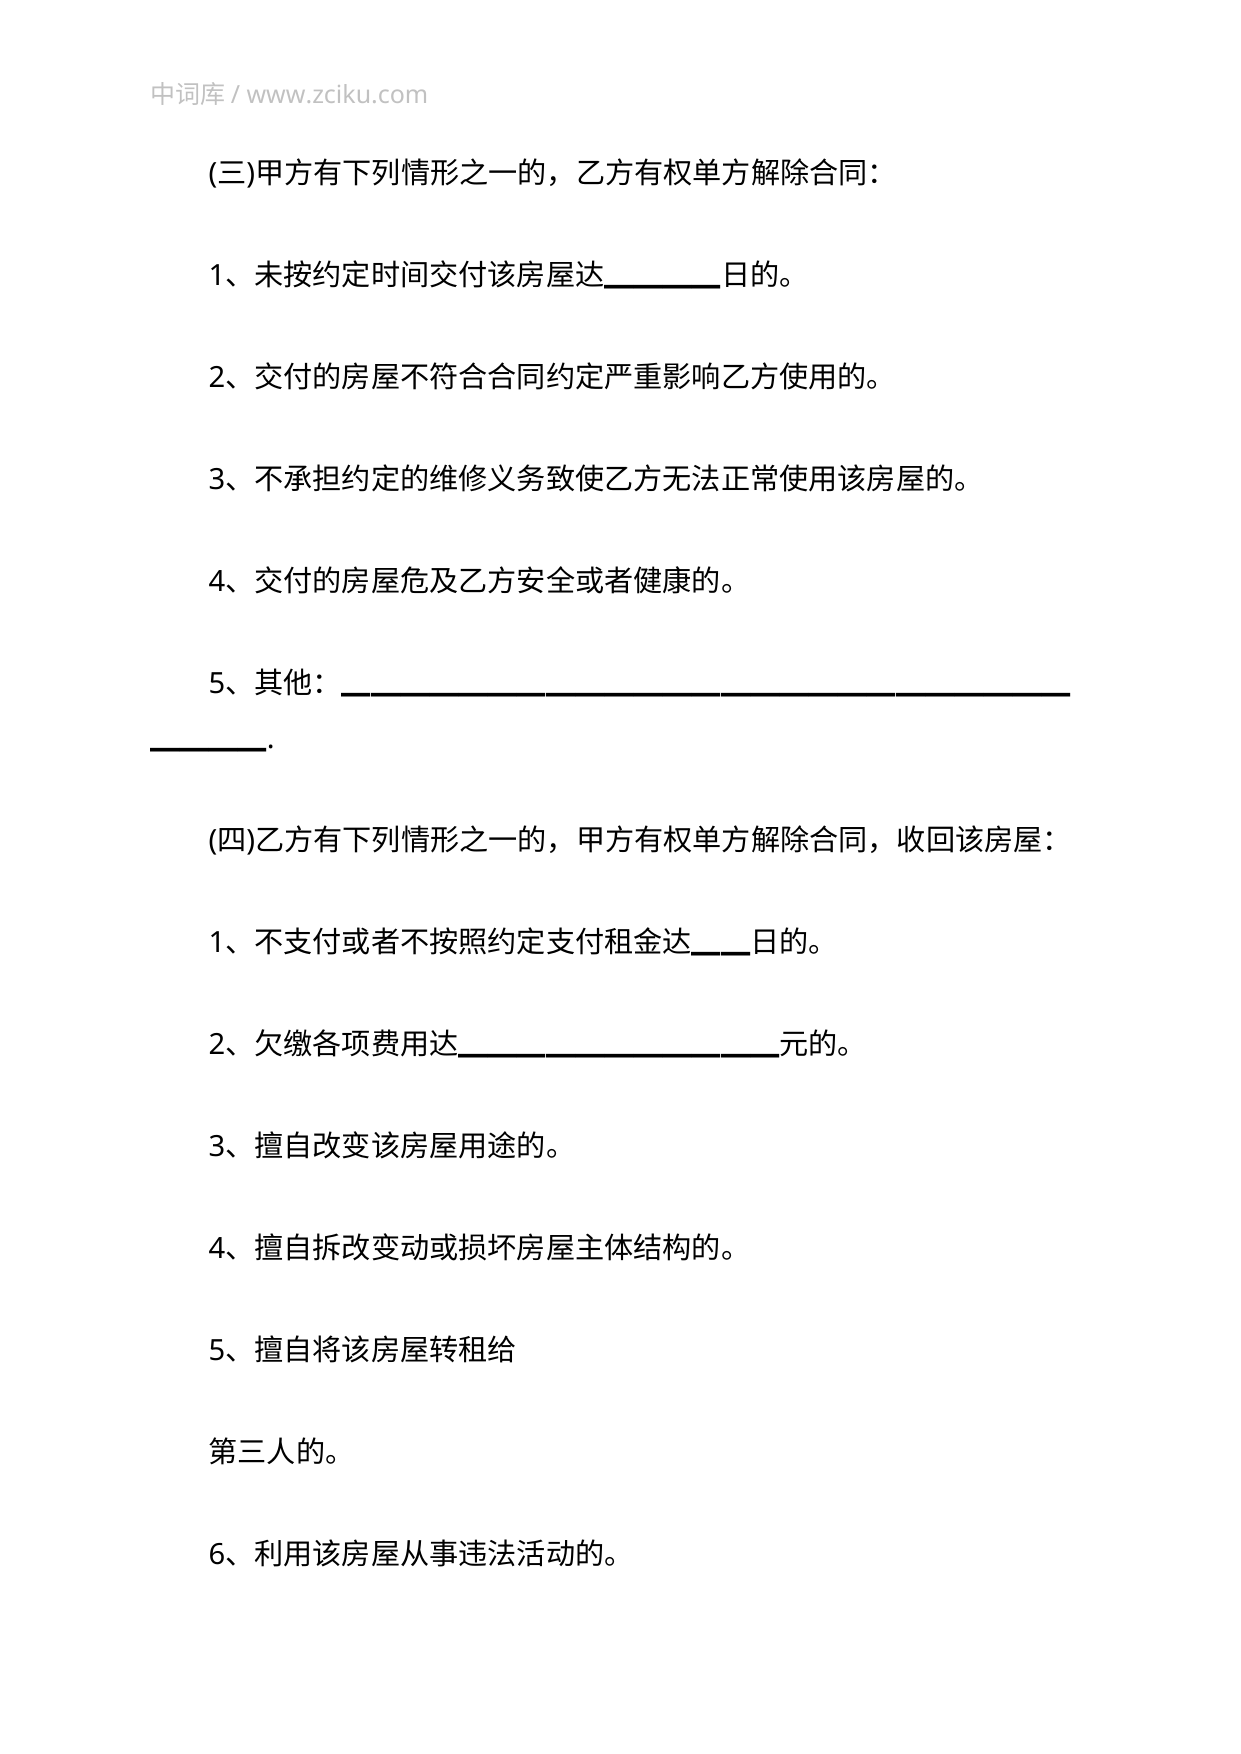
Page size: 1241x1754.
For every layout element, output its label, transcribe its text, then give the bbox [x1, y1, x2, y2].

text 1、未按约定时间交付该房屋达▁▁▁▁日的。 [150, 252, 1090, 294]
text 5、擅自将该房屋转租给 [150, 1327, 1090, 1369]
text (三)甲方有下列情形之一的，乙方有权单方解除合同： [150, 150, 1090, 192]
text 3、不承担约定的维修义务致使乙方无法正常使用该房屋的。 [150, 456, 1090, 498]
text 2、交付的房屋不符合合同约定严重影响乙方使用的。 [150, 354, 1090, 396]
text 第三人的。 [150, 1429, 1090, 1471]
text 5、其他：▁▁▁▁▁▁▁▁▁▁▁▁▁▁▁▁▁▁▁▁▁▁▁▁▁▁▁▁▁. [150, 660, 1090, 757]
text 4、交付的房屋危及乙方安全或者健康的。 [150, 558, 1090, 600]
text (四)乙方有下列情形之一的，甲方有权单方解除合同，收回该房屋： [150, 817, 1090, 859]
text 4、擅自拆改变动或损坏房屋主体结构的。 [150, 1225, 1090, 1267]
text 1、不支付或者不按照约定支付租金达▁▁日的。 [150, 919, 1090, 961]
text 3、擅自改变该房屋用途的。 [150, 1123, 1090, 1165]
text 6、利用该房屋从事违法活动的。 [150, 1531, 1090, 1573]
text 2、欠缴各项费用达▁▁▁▁▁▁▁▁▁▁▁元的。 [150, 1021, 1090, 1063]
